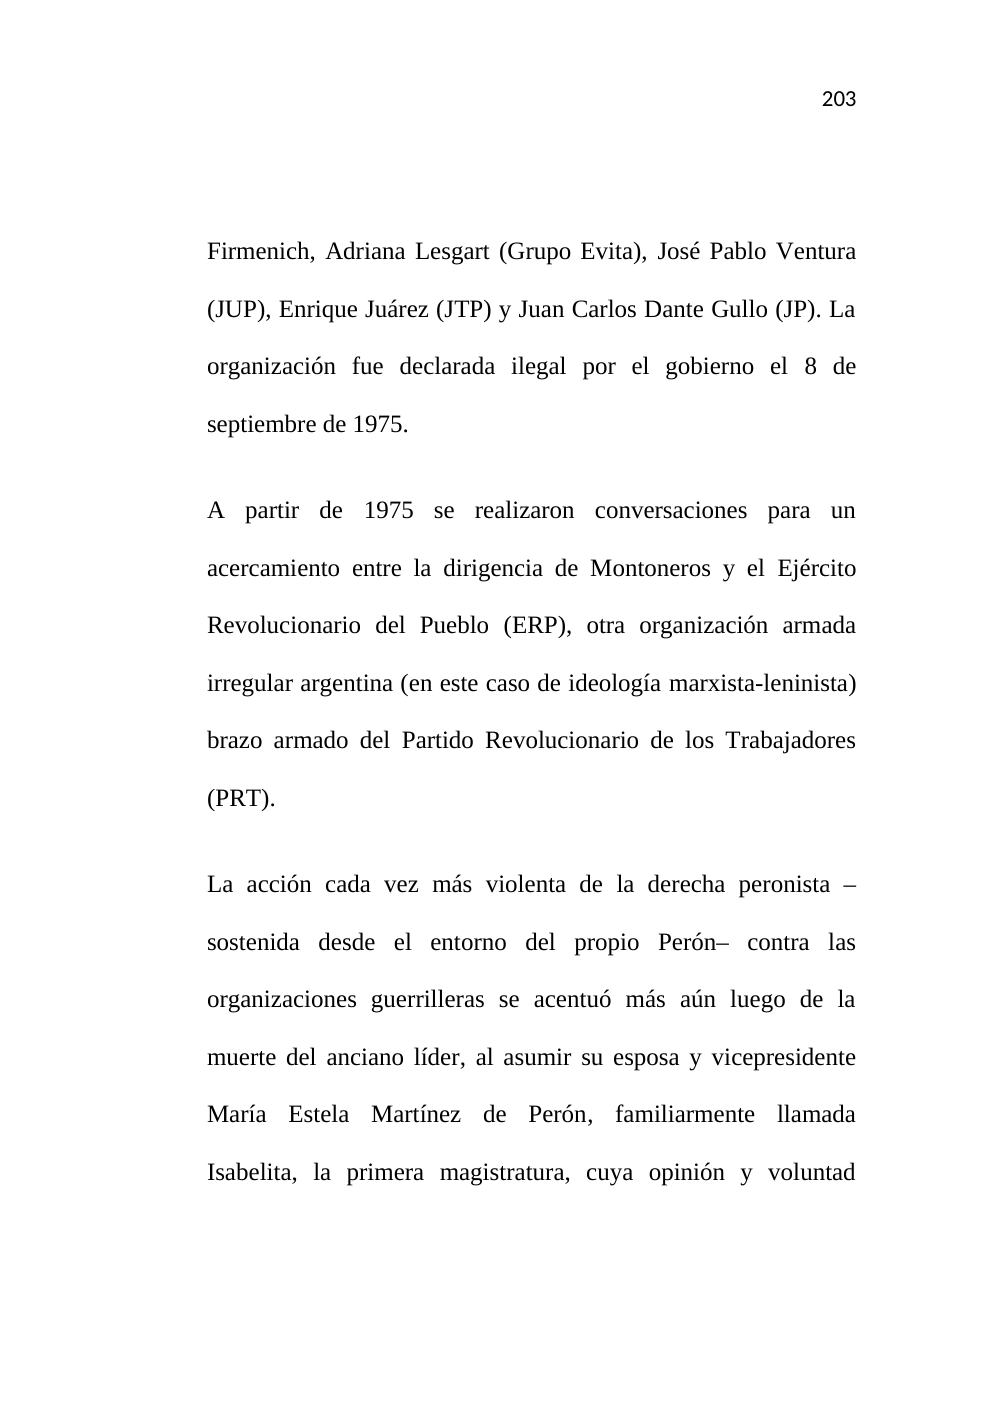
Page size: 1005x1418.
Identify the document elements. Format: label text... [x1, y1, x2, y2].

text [207, 869, 856, 1186]
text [207, 236, 856, 437]
text A partir de 1975 se realizaron conversaciones para un acercamiento entre la dirigencia de Montoneros y el Ejército Revolucionario del Pueblo (ERP), otra organización armada irregular argentina (en este caso de ideología marxista-leninista) brazo armado del Partido Revolucionario de los Trabajadores (PRT). [207, 495, 856, 812]
